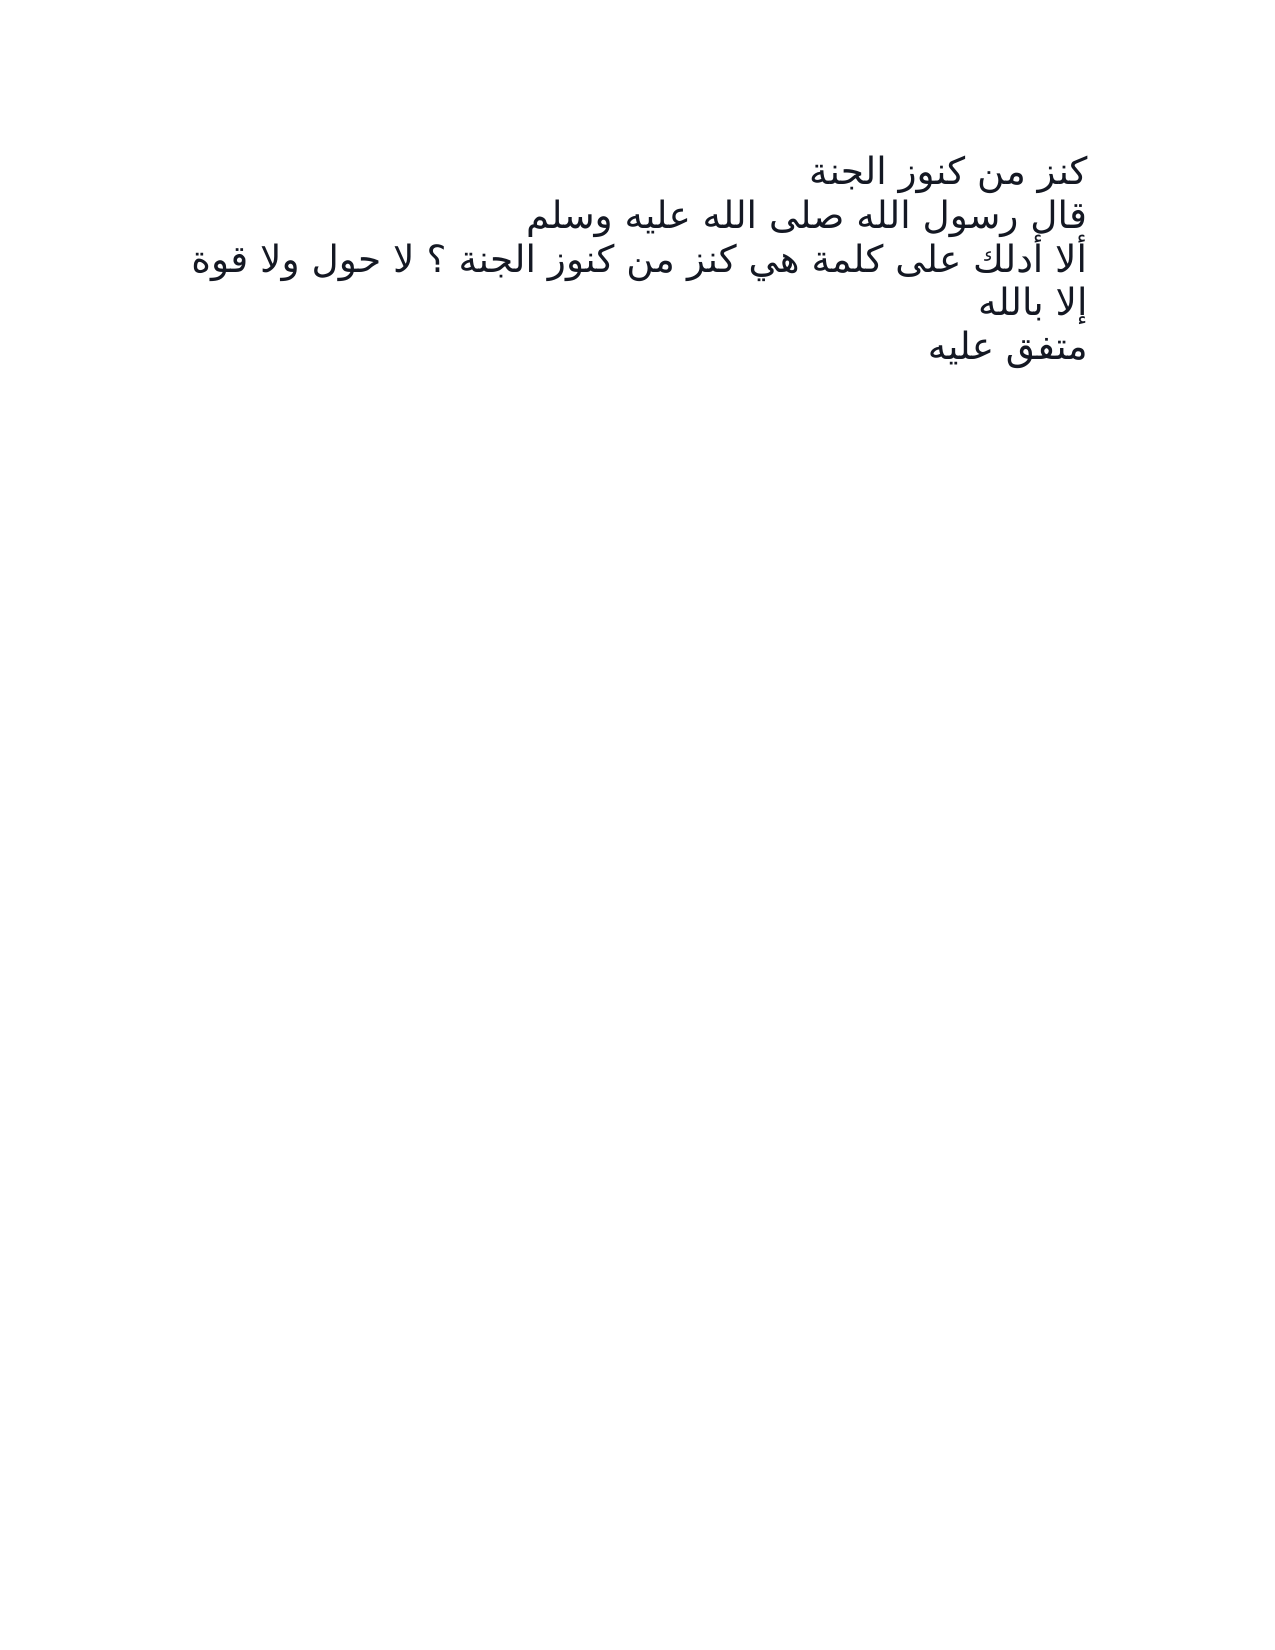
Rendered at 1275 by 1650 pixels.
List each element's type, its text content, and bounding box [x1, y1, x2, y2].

text قال رسول الله صلى الله عليه وسلم [187, 194, 1087, 237]
text ألا أدلك على كلمة هي كنز من كنوز الجنة ؟ لا حول ولا قوة إلا بالله [187, 237, 1087, 324]
text متفق عليه [187, 324, 1087, 368]
text كنز من كنوز الجنة [187, 150, 1087, 194]
